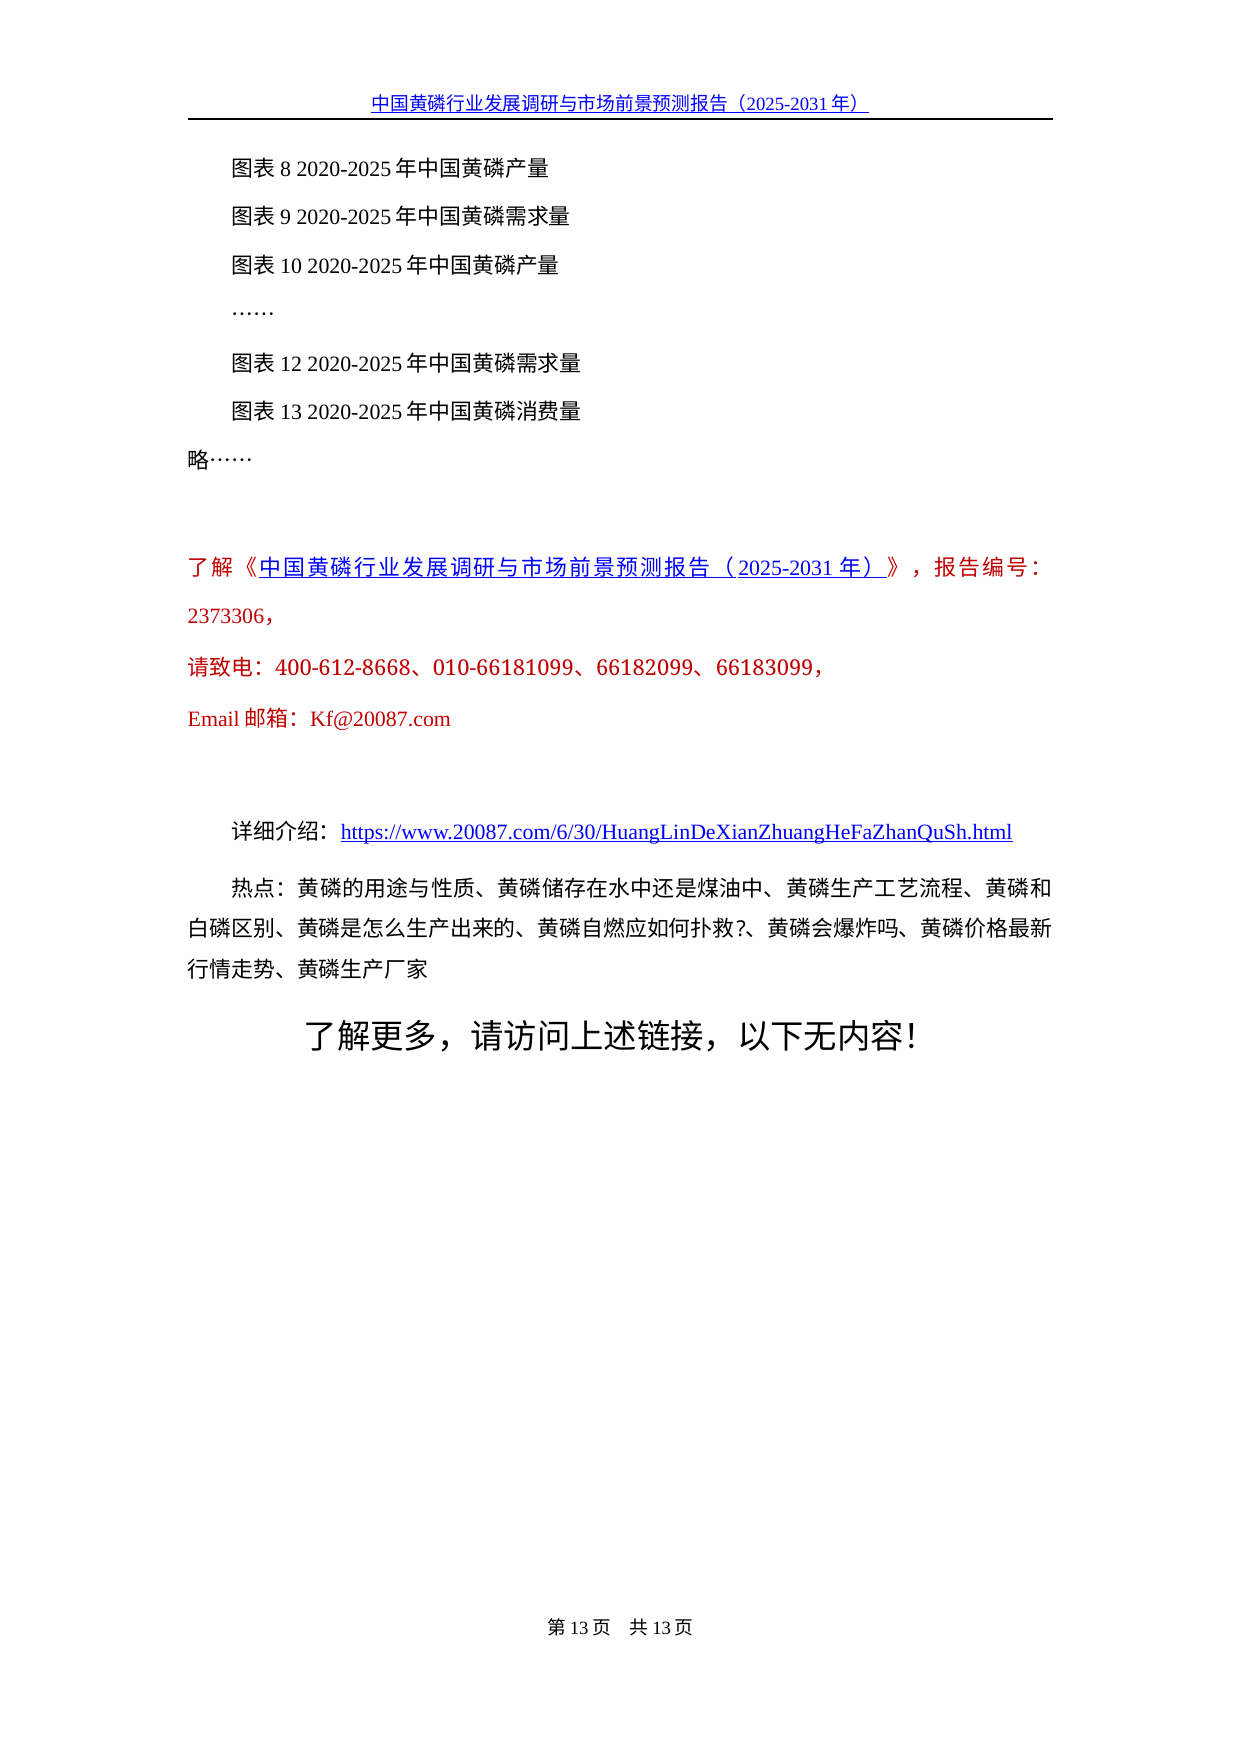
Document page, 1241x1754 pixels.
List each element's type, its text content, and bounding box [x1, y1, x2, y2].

text 了解《中国黄磷行业发展调研与市场前景预测报告（2025-2031年）》，报告编号：2373306， [187, 549, 1053, 630]
text 热点：黄磷的用途与性质、黄磷储存在水中还是煤油中、黄磷生产工艺流程、黄磷和白磷区别、黄磷是怎么生产出来的、黄磷自燃应如何扑救?、黄磷会爆炸吗、黄磷价格最新行情走势、黄磷生产厂家 [187, 871, 1053, 984]
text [187, 150, 1053, 475]
title 了解更多，请访问上述链接，以下无内容！ [187, 1002, 1053, 1067]
text 详细介绍：https://www.20087.com/6/30/HuangLinDeXianZhuangHeFaZhanQuSh.html [187, 814, 1053, 846]
text 请致电：400-612-8668、010-66181099、66182099、66183099， [187, 649, 1053, 682]
text Email邮箱：Kf@20087.com [187, 701, 1053, 733]
